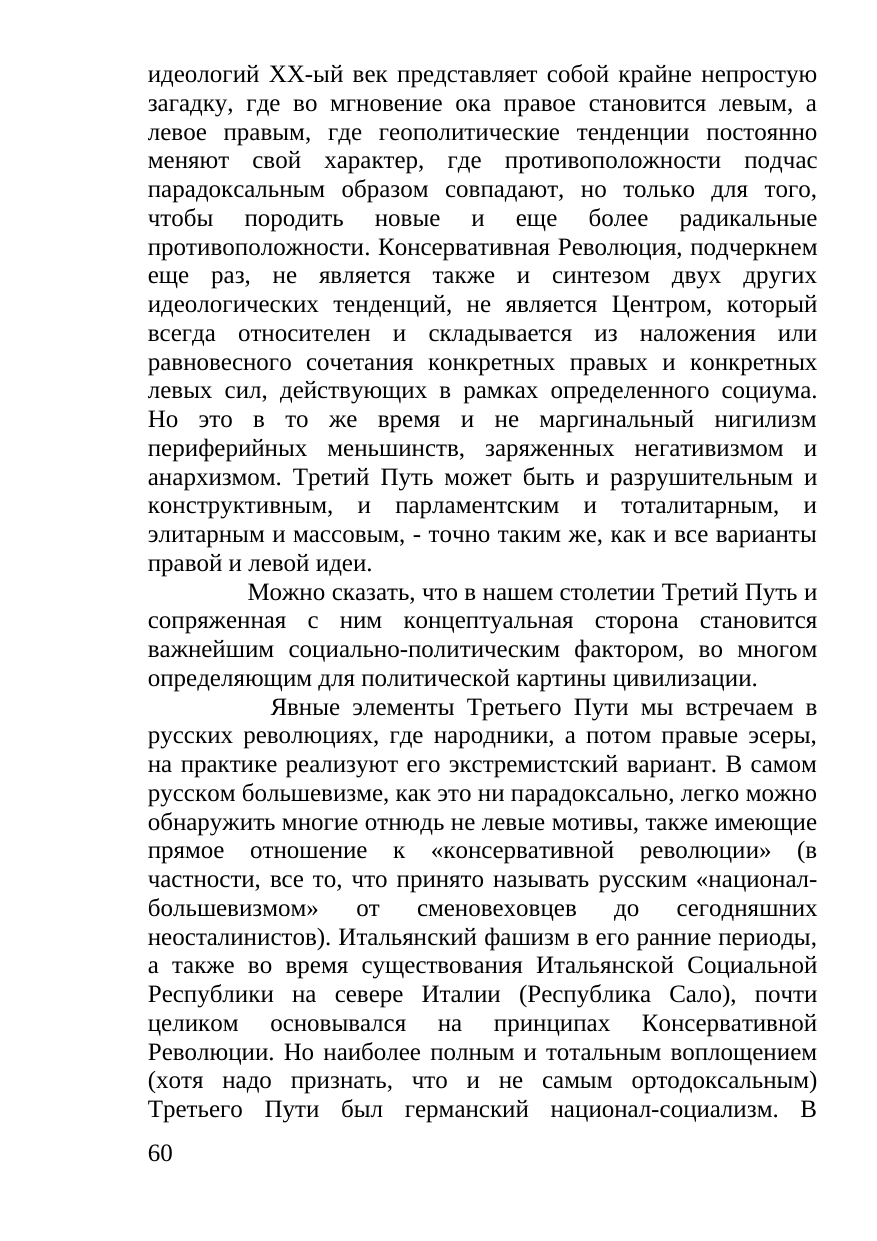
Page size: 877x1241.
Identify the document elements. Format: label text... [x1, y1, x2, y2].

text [148, 692, 818, 1123]
text Можно сказать, что в нашем столетии Третий Путь и сопряженная с ним концептуальная сторона становится важнейшим социально-политическим фактором, во многом определяющим для политической картины цивилизации. [148, 577, 818, 692]
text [148, 59, 818, 577]
